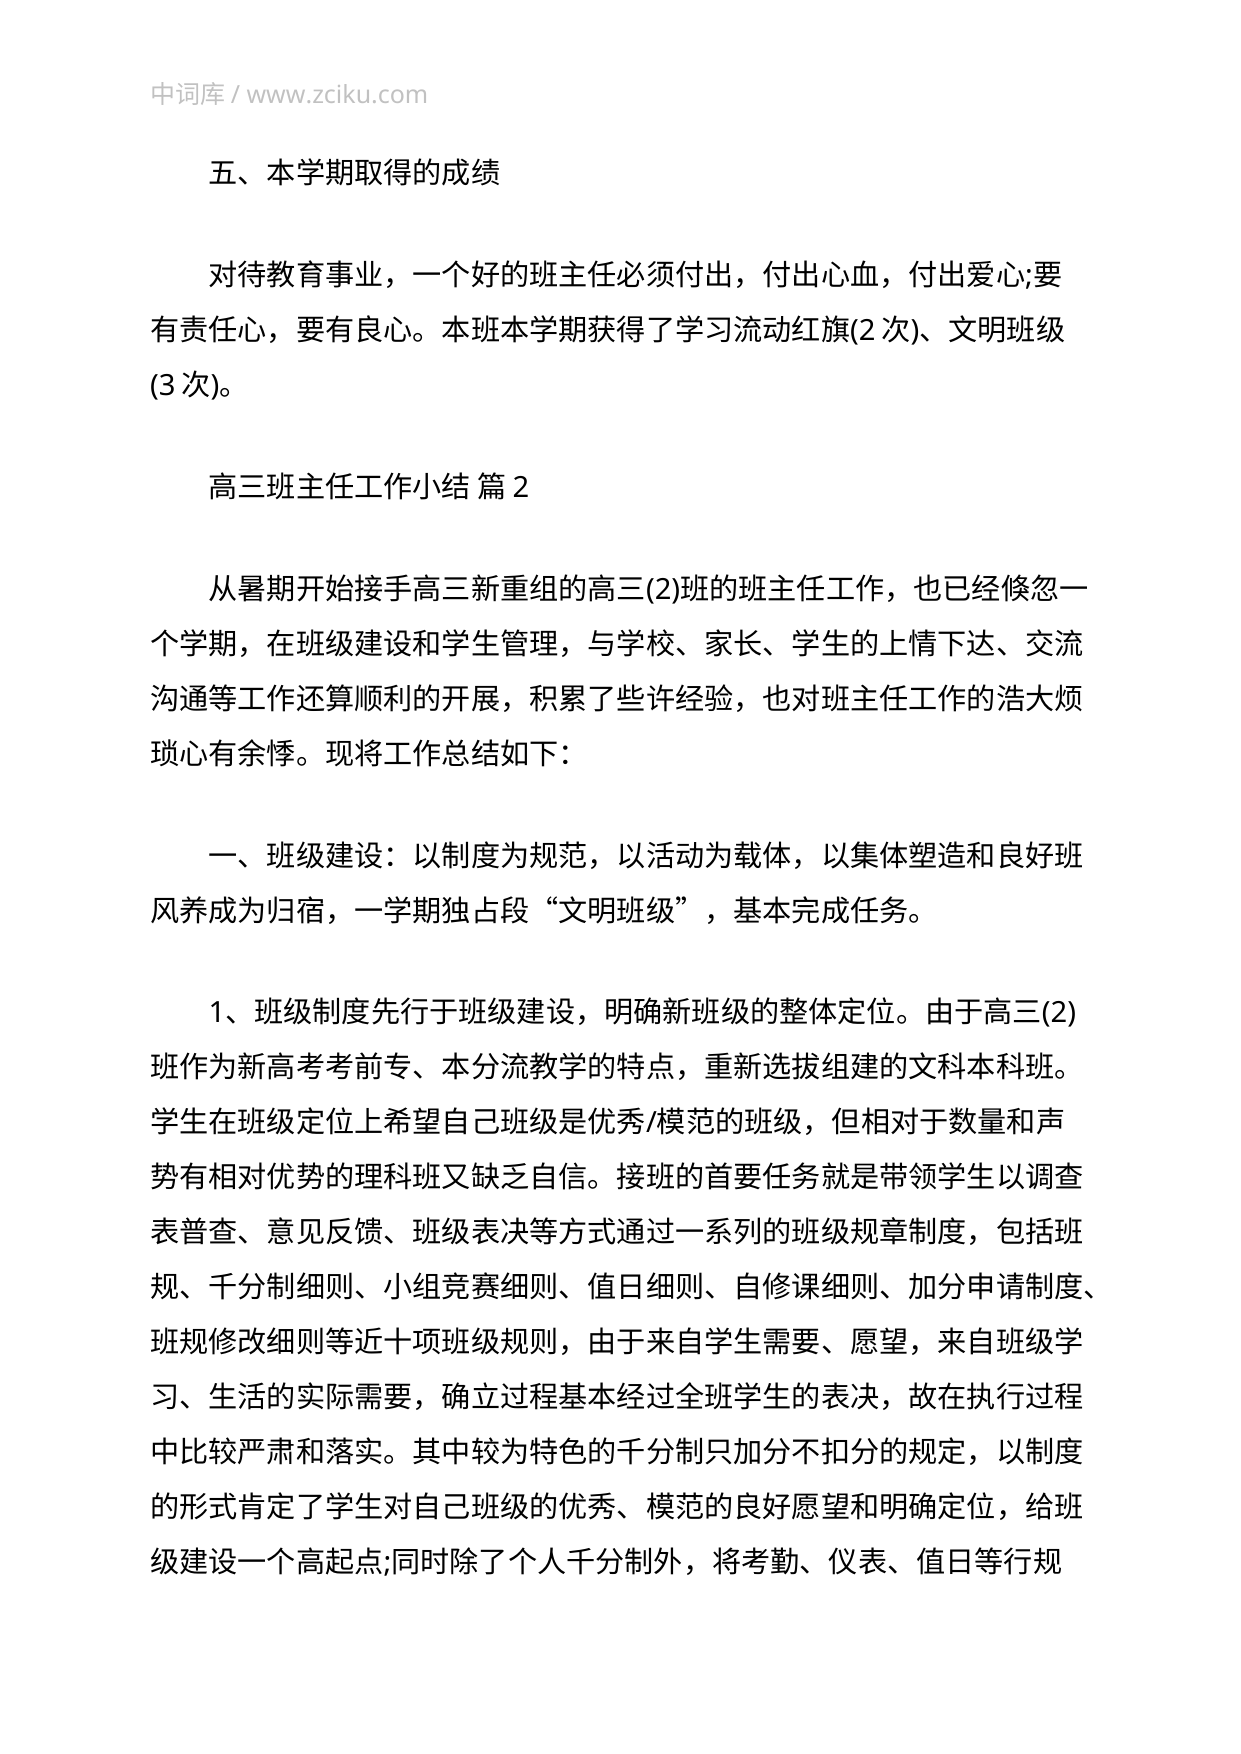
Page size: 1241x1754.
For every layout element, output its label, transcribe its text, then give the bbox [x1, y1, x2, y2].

text 五、本学期取得的成绩 [150, 150, 1090, 192]
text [150, 989, 1090, 1581]
text 对待教育事业，一个好的班主任必须付出，付出心血，付出爱心;要有责任心，要有良心。本班本学期获得了学习流动红旗(2次)、文明班级(3次)。 [150, 252, 1090, 404]
text 从暑期开始接手高三新重组的高三(2)班的班主任工作，也已经倏忽一个学期，在班级建设和学生管理，与学校、家长、学生的上情下达、交流沟通等工作还算顺利的开展，积累了些许经验，也对班主任工作的浩大烦琐心有余悸。现将工作总结如下： [150, 566, 1090, 773]
text 高三班主任工作小结 篇2 [150, 464, 1090, 506]
text 一、班级建设：以制度为规范，以活动为载体，以集体塑造和良好班风养成为归宿，一学期独占段“文明班级”，基本完成任务。 [150, 832, 1090, 929]
